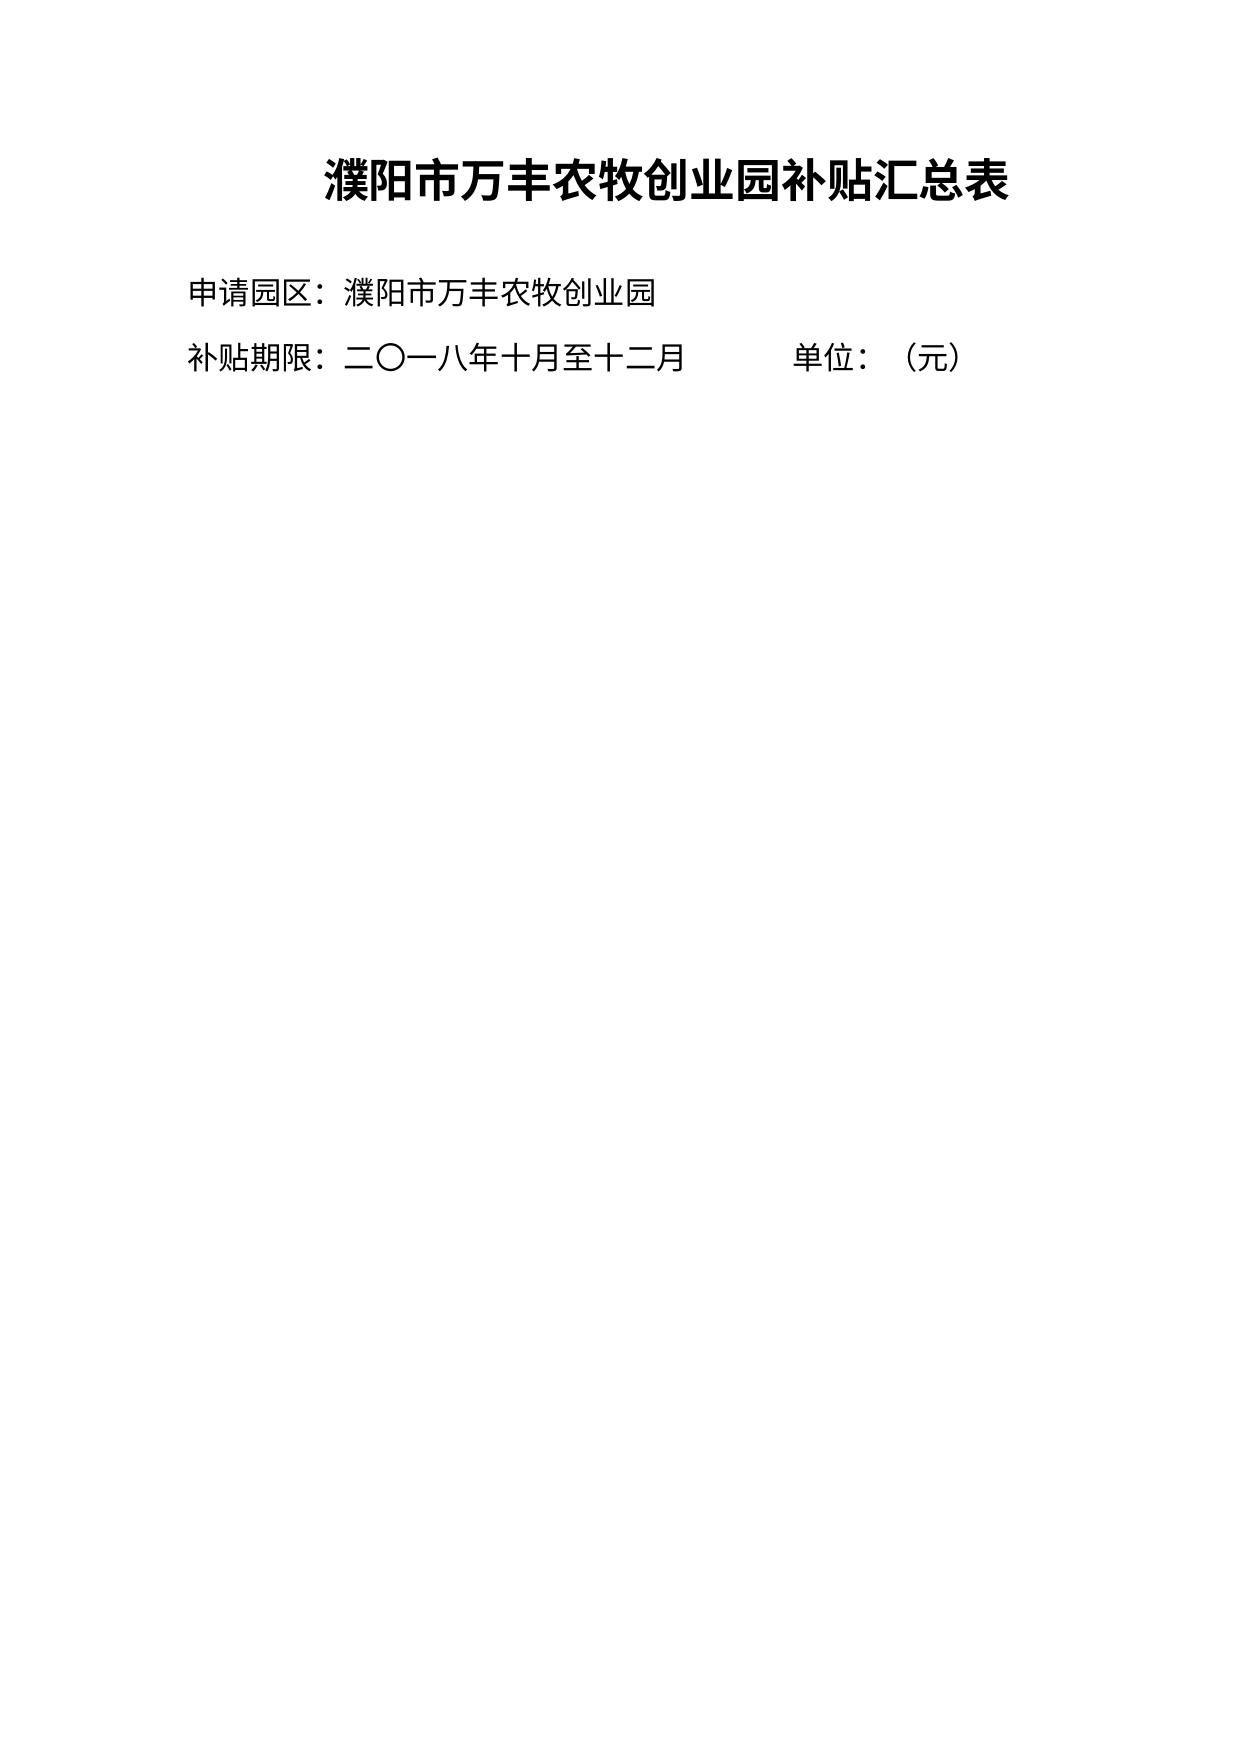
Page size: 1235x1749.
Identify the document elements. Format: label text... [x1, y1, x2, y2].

text 申请园区：濮阳市万丰农牧创业园 [187, 258, 1146, 323]
text 濮阳市万丰农牧创业园补贴汇总表 [187, 128, 1146, 226]
text 补贴期限：二〇一八年十月至十二月 单位：（元） [187, 323, 1146, 388]
